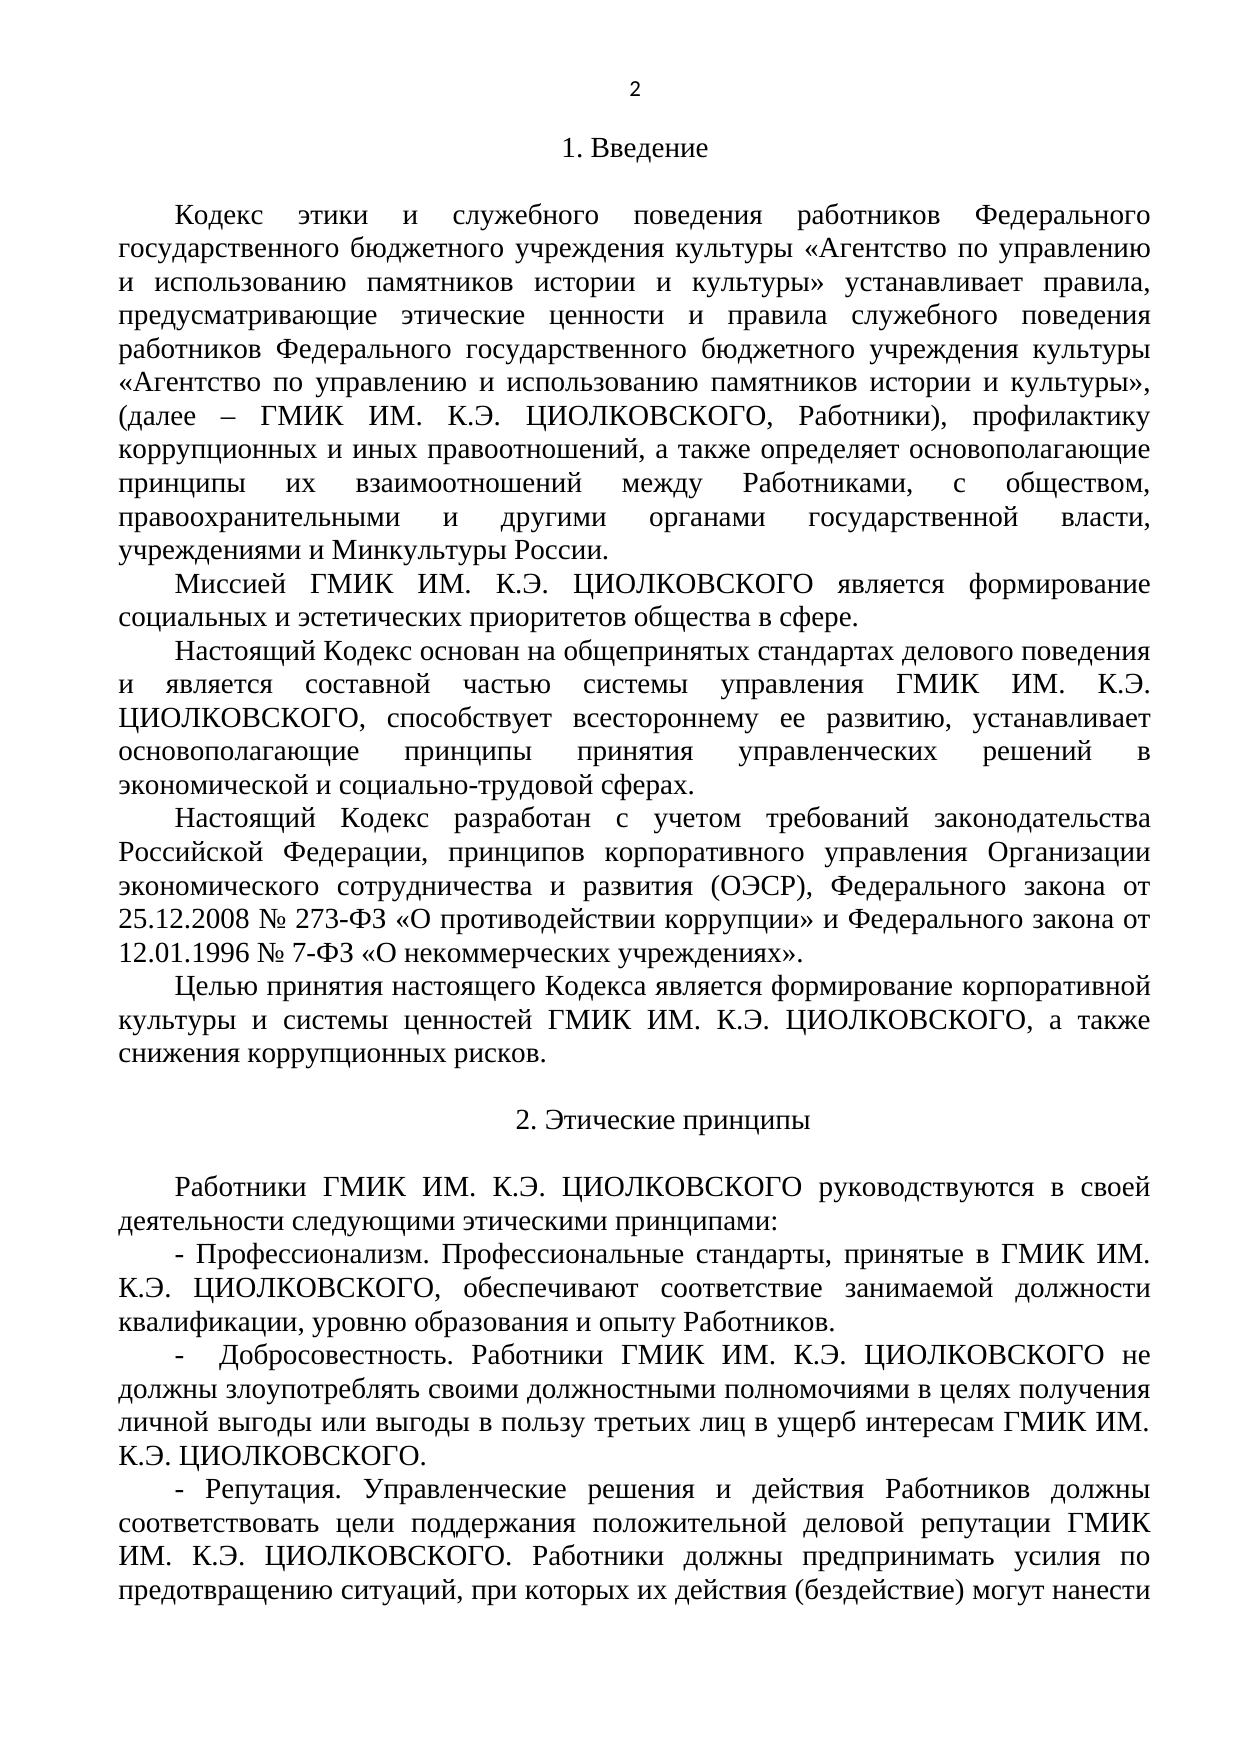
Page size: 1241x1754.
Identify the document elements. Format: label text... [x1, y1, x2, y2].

text Миссией ГМИК ИМ. К.Э. ЦИОЛКОВСКОГО является формирование социальных и эстетических приоритетов общества в сфере. [118, 566, 1152, 633]
text Кодекс этики и служебного поведения работников Федерального государственного бюджетного учреждения культуры «Агентство по управлению и использованию памятников истории и культуры» устанавливает правила, предусматривающие этические ценности и правила служебного поведения работников Федерального государственного бюджетного учреждения культуры «Агентство по управлению и использованию памятников истории и культуры», (далее – ГМИК ИМ. К.Э. ЦИОЛКОВСКОГО, Работники), профилактику коррупционных и иных правоотношений, а также определяет основополагающие принципы их взаимоотношений между Работниками, с обществом, правоохранительными и другими органами государственной власти, учреждениями и Минкультуры России. [118, 197, 1152, 566]
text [118, 1471, 1152, 1606]
text 1. Введение [118, 130, 1152, 163]
text - Добросовестность. Работники ГМИК ИМ. К.Э. ЦИОЛКОВСКОГО не должны злоупотреблять своими должностными полномочиями в целях получения личной выгоды или выгоды в пользу третьих лиц в ущерб интересам ГМИК ИМ. К.Э. ЦИОЛКОВСКОГО. [118, 1337, 1152, 1471]
text - Профессионализм. Профессиональные стандарты, принятые в ГМИК ИМ. К.Э. ЦИОЛКОВСКОГО, обеспечивают соответствие занимаемой должности квалификации, уровню образования и опыту Работников. [118, 1237, 1152, 1337]
text 2. Этические принципы [118, 1102, 1152, 1136]
text Целью принятия настоящего Кодекса является формирование корпоративной культуры и системы ценностей ГМИК ИМ. К.Э. ЦИОЛКОВСКОГО, а также снижения коррупционных рисков. [118, 968, 1152, 1069]
text Настоящий Кодекс основан на общепринятых стандартах делового поведения и является составной частью системы управления ГМИК ИМ. К.Э. ЦИОЛКОВСКОГО, способствует всестороннему ее развитию, устанавливает основополагающие принципы принятия управленческих решений в экономической и социально-трудовой сферах. [118, 633, 1152, 801]
text Работники ГМИК ИМ. К.Э. ЦИОЛКОВСКОГО руководствуются в своей деятельности следующими этическими принципами: [118, 1169, 1152, 1237]
text Настоящий Кодекс разработан с учетом требований законодательства Российской Федерации, принципов корпоративного управления Организации экономического сотрудничества и развития (ОЭСР), Федерального закона от 25.12.2008 № 273-ФЗ «О противодействии коррупции» и Федерального закона от 12.01.1996 № 7-ФЗ «О некоммерческих учреждениях». [118, 801, 1152, 968]
